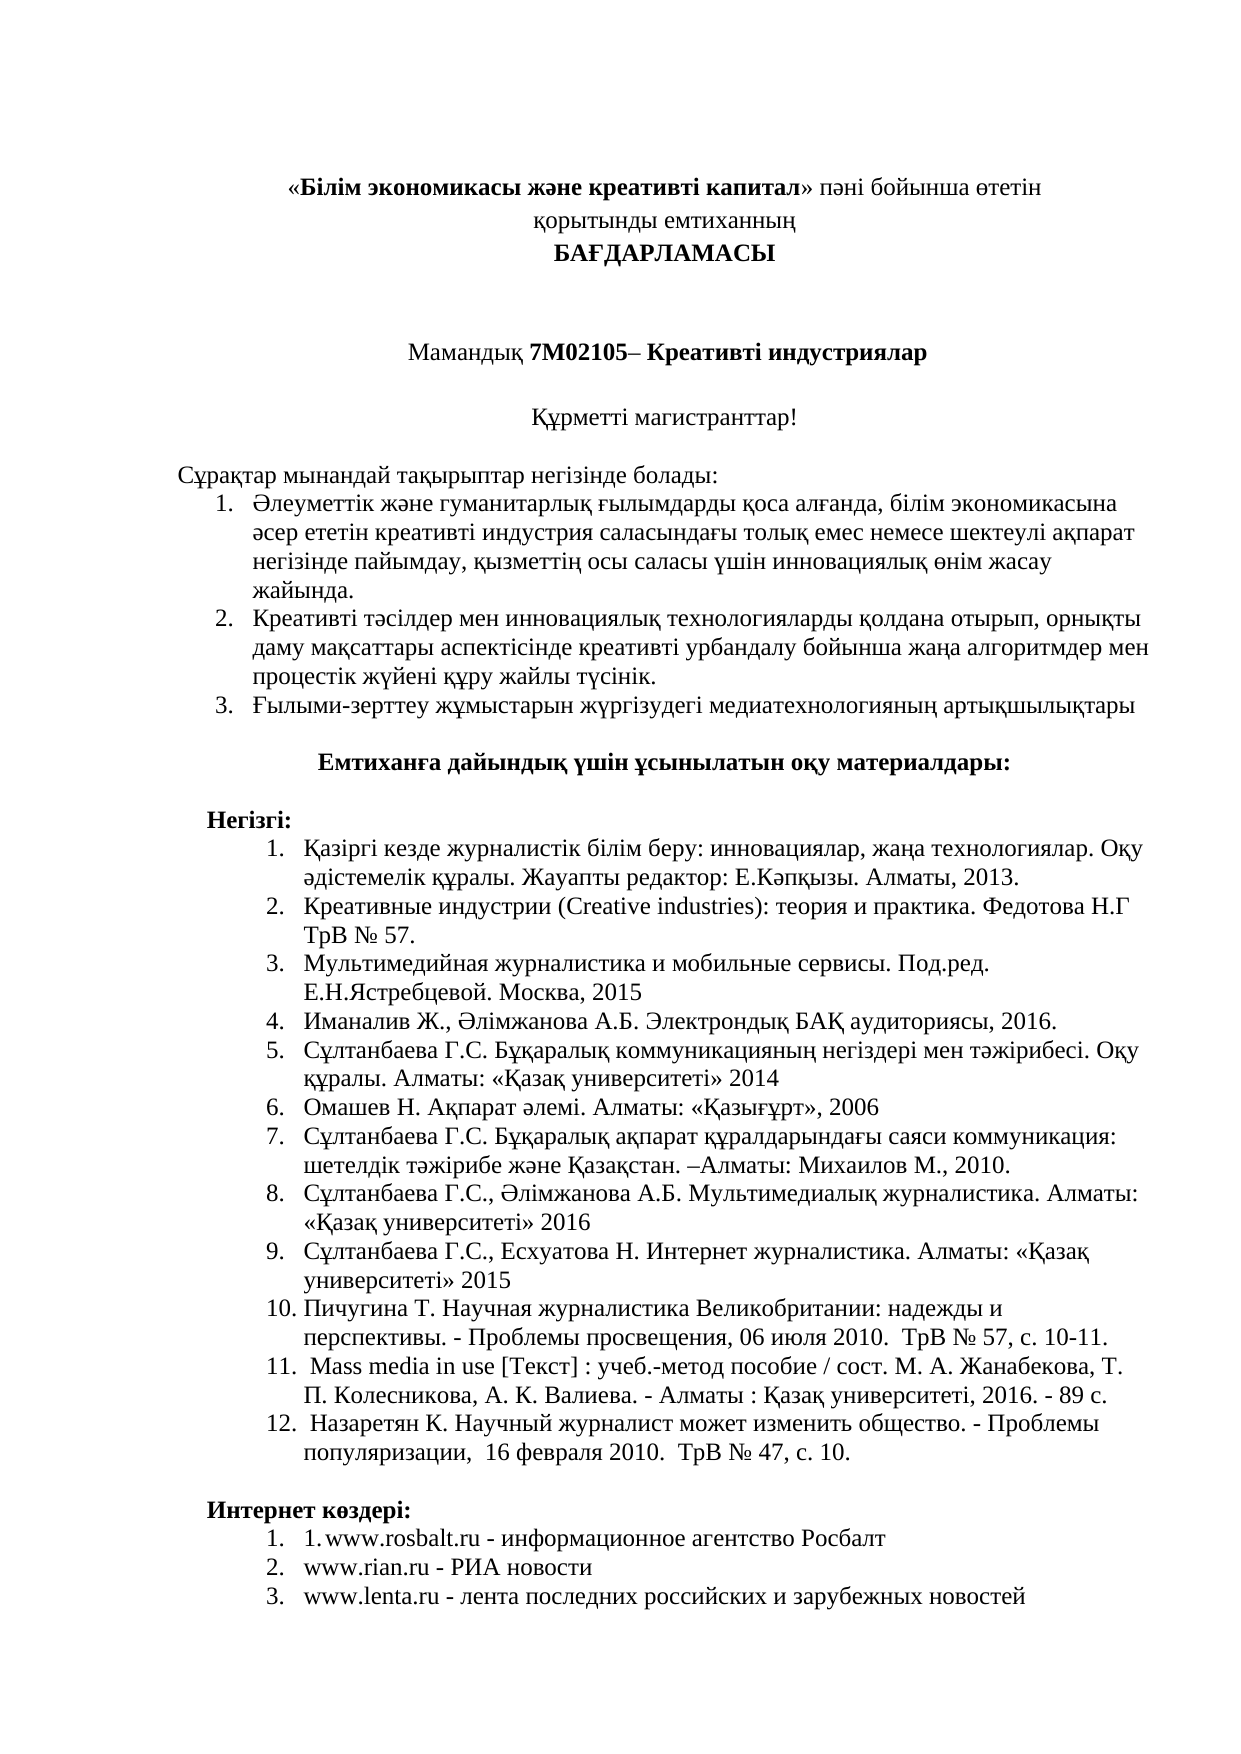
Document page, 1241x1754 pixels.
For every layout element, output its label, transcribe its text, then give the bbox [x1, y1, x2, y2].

list www.lenta.ru - лента последних российских и зарубежных новостей [266, 1581, 1152, 1610]
text қорытынды емтиханның [177, 205, 1152, 234]
list Mass media in use [Текст] : учеб.-метод пособие / сост. М. А. Жанабекова, Т. П. Колесникова, А. К. Валиева. - Алматы : Қазақ университеті, 2016. - 89 с. [266, 1351, 1152, 1408]
list Пичугина Т. Научная журналистика Великобритании: надежды и перспективы. - Проблемы просвещения, 06 июля 2010. ТрВ № 57, c. 10-11. [266, 1293, 1152, 1351]
list Ғылыми-зерттеу жұмыстарын жүргізудегі медиатехнологияның артықшылықтары [215, 690, 1152, 718]
text БАҒДАРЛАМАСЫ [177, 238, 1152, 267]
list Креативные индустрии (Creative industries): теория и практика. Федотова Н.Г ТрВ № 57. [266, 891, 1152, 948]
list Сұлтанбаева Г.С. Бұқаралық коммуникацияның негіздері мен тәжірибесі. Оқу құралы. Алматы: «Қазақ университеті» 2014 [266, 1035, 1152, 1092]
list Мультимедийная журналистика и мобильные сервисы. Под.ред. Е.Н.Ястребцевой. Москва, 2015 [266, 948, 1152, 1006]
list Иманалив Ж., Әлімжанова А.Б. Электрондық БАҚ аудиториясы, 2016. [266, 1006, 1152, 1035]
text Интернет көздері: [207, 1495, 1152, 1523]
text Мамандық 7M02105– Креативті индустриялар [177, 337, 1152, 366]
list Қазіргі кезде журналистік білім беру: инновациялар, жаңа технологиялар. Оқу әдістемелік құралы. Жауапты редактор: Е.Кәпқызы. Алматы, 2013. [266, 833, 1152, 891]
list www.rian.ru - РИА новости [266, 1552, 1152, 1581]
list Әлеуметтік және гуманитарлық ғылымдарды қоса алғанда, білім экономикасына әсер ететін креативті индустрия саласындағы толық емес немесе шектеулі ақпарат негізінде пайымдау, қызметтің осы саласы үшін инновациялық өнім жасау жайында. [215, 488, 1152, 603]
list Креативті тәсілдер мен инновациялық технологияларды қолдана отырып, орнықты даму мақсаттары аспектісінде креативті урбандалу бойынша жаңа алгоритмдер мен процестік жүйені құру жайлы түсінік. [215, 603, 1152, 690]
list Сұлтанбаева Г.С., Әлімжанова А.Б. Мультимедиалық журналистика. Алматы: «Қазақ университеті» 2016 [266, 1178, 1152, 1236]
list Сұлтанбаева Г.С. Бұқаралық ақпарат құралдарындағы саяси коммуникация: шетелдік тәжірибе және Қазақстан. –Алматы: Михаилов М., 2010. [266, 1121, 1152, 1178]
list Назаретян К. Научный журналист может изменить общество. - Проблемы популяризации, 16 февраля 2010. ТрВ № 47, c. 10. [266, 1408, 1152, 1466]
list Омашев Н. Ақпарат әлемі. Алматы: «Қазығұрт», 2006 [266, 1092, 1152, 1121]
text Негізгі: [207, 805, 1152, 833]
text Құрметті магистранттар! [177, 402, 1152, 431]
text Сұрақтар мынандай тақырыптар негізінде болады: [177, 460, 1152, 488]
text «Білім экономикасы және креативті капитал» пәні бойынша өтетін [177, 172, 1152, 201]
list 1. www.rosbalt.ru - информационное агентство Росбалт [266, 1523, 1152, 1552]
list Сұлтанбаева Г.С., Есхуатова Н. Интернет журналистика. Алматы: «Қазақ университеті» 2015 [266, 1236, 1152, 1293]
text Емтиханға дайындық үшін ұсынылатын оқу материалдары: [177, 747, 1152, 776]
